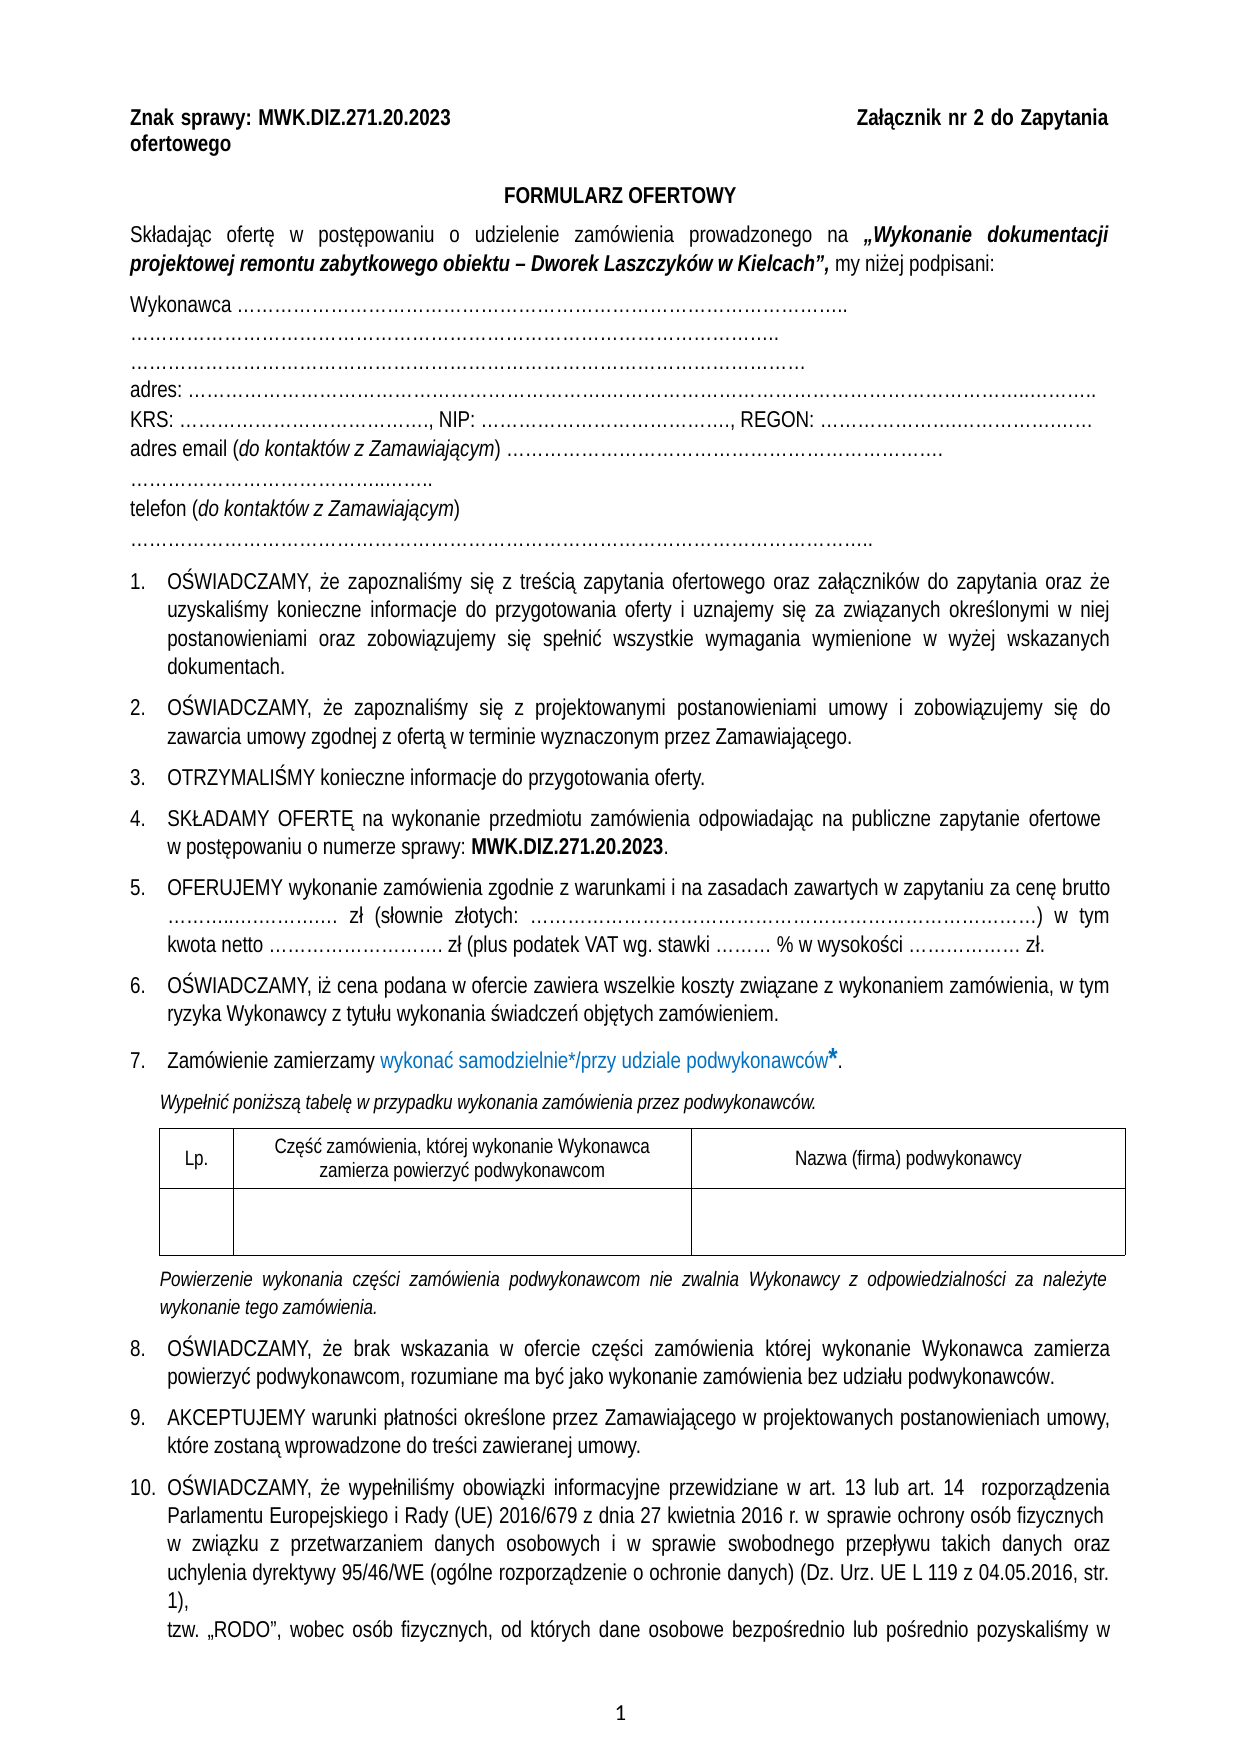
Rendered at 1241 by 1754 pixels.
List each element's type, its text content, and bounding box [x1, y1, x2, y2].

text KRS: …………………………………., NIP: …………………………………., REGON: ………………….…………….…… [130, 406, 1110, 433]
table_cell [234, 1189, 691, 1254]
table_cell [692, 1189, 1125, 1254]
table_header Nazwa (firma) podwykonawcy [692, 1129, 1125, 1188]
list OFERUJEMY wykonanie zamówienia zgodnie z warunkami i na zasadach zawartych w zapytaniu za cenę brutto ………..….……….… zł (słownie złotych: ………………………………………………………………………) w tym kwota netto ………………………. zł (plus podatek VAT wg. stawki ……… % w wysokości ……………… zł. [130, 874, 1110, 957]
text Znak sprawy: MWK.DIZ.271.20.2023 Załącznik nr 2 do Zapytania ofertowego [130, 103, 1110, 156]
text Wykonawca ……………………………………………………………………………………..…………………………………………………………………………………………..……………………………………………………………………………………………… [130, 291, 1110, 374]
table_cell [160, 1189, 233, 1254]
table_header Część zamówienia, której wykonanie Wykonawca zamierza powierzyć podwykonawcom [234, 1129, 691, 1188]
text adres: ………………………………………………………….…………………………………………………………..……….. [130, 376, 1110, 402]
table_header Lp. [160, 1129, 233, 1188]
list OŚWIADCZAMY, iż cena podana w ofercie zawiera wszelkie koszty związane z wykonaniem zamówienia, w tym ryzyka Wykonawcy z tytułu wykonania świadczeń objętych zamówieniem. [130, 972, 1110, 1027]
text adres email (do kontaktów z Zamawiającym) …………………………………………………………….…………………………………..…….. [130, 435, 1110, 491]
text Składając ofertę w postępowaniu o udzielenie zamówienia prowadzonego na „Wykonanie dokumentacji projektowej remontu zabytkowego obiektu – Dworek Laszczyków w Kielcach”, my niżej podpisani: [130, 221, 1110, 276]
list OŚWIADCZAMY, że zapoznaliśmy się z treścią zapytania ofertowego oraz załączników do zapytania oraz że uzyskaliśmy konieczne informacje do przygotowania oferty i uznajemy się za związanych określonymi w niej postanowieniami oraz zobowiązujemy się spełnić wszystkie wymagania wymienione w wyżej wskazanych dokumentach. [130, 568, 1110, 680]
list Wypełnić poniższą tabelę w przypadku wykonania zamówienia przez podwykonawców. [159, 1090, 1110, 1114]
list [130, 1473, 1110, 1642]
list AKCEPTUJEMY warunki płatności określone przez Zamawiającego w projektowanych postanowieniach umowy, które zostaną wprowadzone do treści zawieranej umowy. [130, 1404, 1110, 1459]
list SKŁADAMY OFERTĘ na wykonanie przedmiotu zamówienia odpowiadając na publiczne zapytanie ofertowe w postępowaniu o numerze sprawy: MWK.DIZ.271.20.2023. [130, 804, 1110, 859]
list OŚWIADCZAMY, że brak wskazania w ofercie części zamówienia której wykonanie Wykonawca zamierza powierzyć podwykonawcom, rozumiane ma być jako wykonanie zamówienia bez udziału podwykonawców. [130, 1335, 1110, 1389]
list OTRZYMALIŚMY konieczne informacje do przygotowania oferty. [130, 764, 1110, 790]
list Zamówienie zamierzamy wykonać samodzielnie*/przy udziale podwykonawców*. [130, 1041, 1110, 1074]
list Powierzenie wykonania części zamówienia podwykonawcom nie zwalnia Wykonawcy z odpowiedzialności za należyte wykonanie tego zamówienia. [159, 1267, 1110, 1319]
text FORMULARZ OFERTOWY [130, 182, 1110, 209]
list OŚWIADCZAMY, że zapoznaliśmy się z projektowanymi postanowieniami umowy i zobowiązujemy się do zawarcia umowy zgodnej z ofertą w terminie wyznaczonym przez Zamawiającego. [130, 694, 1110, 749]
text telefon (do kontaktów z Zamawiającym) ……………………………………………………………………………………………………….. [130, 495, 1110, 552]
